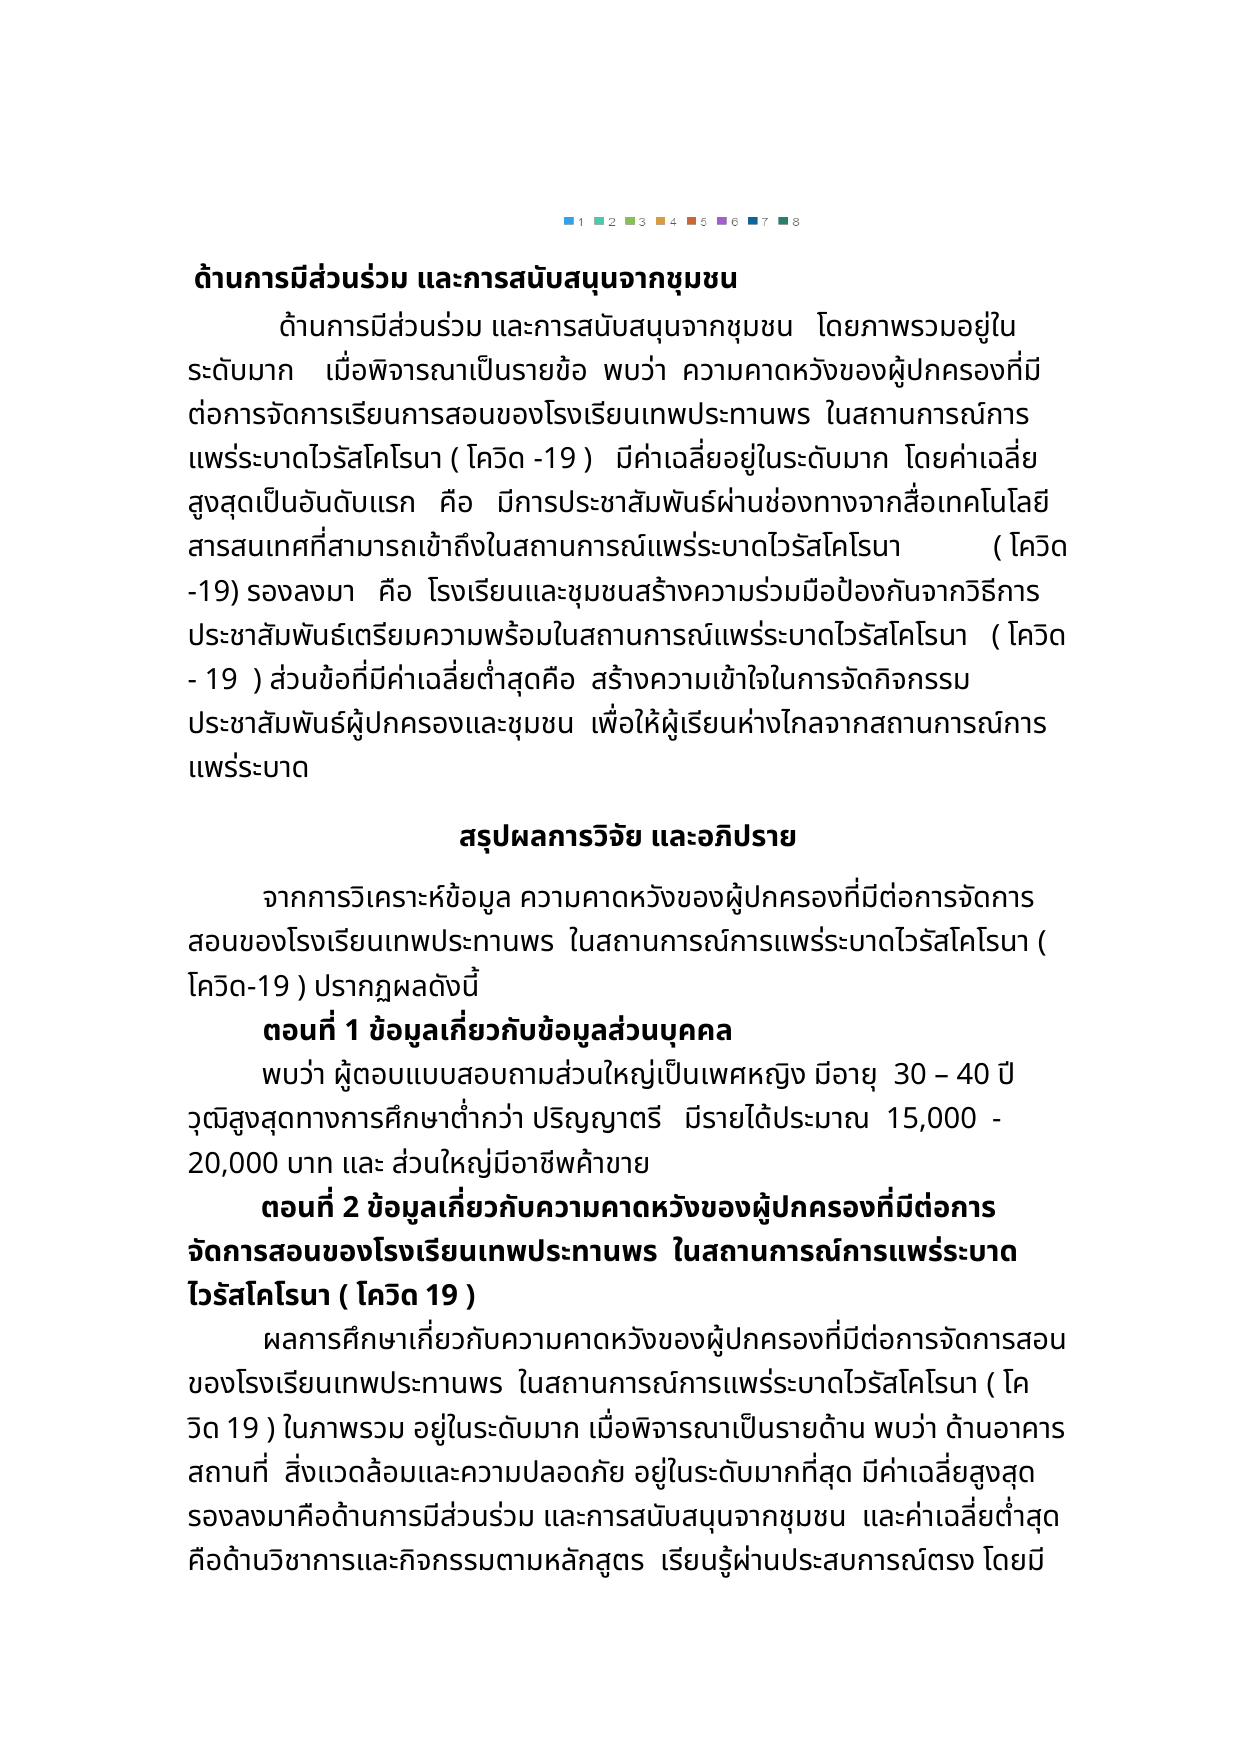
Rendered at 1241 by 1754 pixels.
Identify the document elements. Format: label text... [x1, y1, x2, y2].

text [187, 1319, 1069, 1583]
text ตอนที่ 1 ข้อมูลเกี่ยวกับข้อมูลส่วนบุคคล [187, 1009, 1069, 1053]
text พบว่า ผู้ตอบแบบสอบถามส่วนใหญ่เป็นเพศหญิง มีอายุ 30 – 40 ปี วุฒิสูงสุดทางการศึกษาต่ำกว่า ปริญญาตรี มีรายได้ประมาณ 15,000 - 20,000 บาท และ ส่วนใหญ่มีอาชีพค้าขาย [187, 1053, 1069, 1186]
text ตอนที่ 2 ข้อมูลเกี่ยวกับความคาดหวังของผู้ปกครองที่มีต่อการจัดการสอนของโรงเรียนเทพประทานพร ในสถานการณ์การแพร่ระบาดไวรัสโคโรนา ( โควิด19 ) [187, 1186, 1069, 1319]
picture [544, 203, 810, 239]
text ด้านการมีส่วนร่วม และการสนับสนุนจากชุมชน โดยภาพรวมอยู่ในระดับมาก เมื่อพิจารณาเป็นรายข้อ พบว่า ความคาดหวังของผู้ปกครองที่มีต่อการจัดการเรียนการสอนของโรงเรียนเทพประทานพร ในสถานการณ์การแพร่ระบาดไวรัสโคโรนา ( โควิด -19 ) มีค่าเฉลี่ยอยู่ในระดับมาก โดยค่าเฉลี่ยสูงสุดเป็นอันดับแรก คือ มีการประชาสัมพันธ์ผ่านช่องทางจากสื่อเทคโนโลยีสารสนเทศที่สามารถเข้าถึงในสถานการณ์แพร่ระบาดไวรัสโคโรนา ( โควิด -19) รองลงมา คือ โรงเรียนและชุมชนสร้างความร่วมมือป้องกันจากวิธีการประชาสัมพันธ์เตรียมความพร้อมในสถานการณ์แพร่ระบาดไวรัสโคโรนา ( โควิด - 19 ) ส่วนข้อที่มีค่าเฉลี่ยต่ำสุดคือ สร้างความเข้าใจในการจัดกิจกรรมประชาสัมพันธ์ผู้ปกครองและชุมชน เพื่อให้ผู้เรียนห่างไกลจากสถานการณ์การแพร่ระบาด [187, 305, 1069, 791]
text สรุปผลการวิจัย และอภิปราย [187, 816, 1069, 860]
text ด้านการมีส่วนร่วม และการสนับสนุนจากชุมชน [187, 257, 1069, 302]
text จากการวิเคราะห์ข้อมูล ความคาดหวังของผู้ปกครองที่มีต่อการจัดการสอนของโรงเรียนเทพประทานพร ในสถานการณ์การแพร่ระบาดไวรัสโคโรนา ( โควิด-19 ) ปรากฏผลดังนี้ [187, 876, 1069, 1009]
